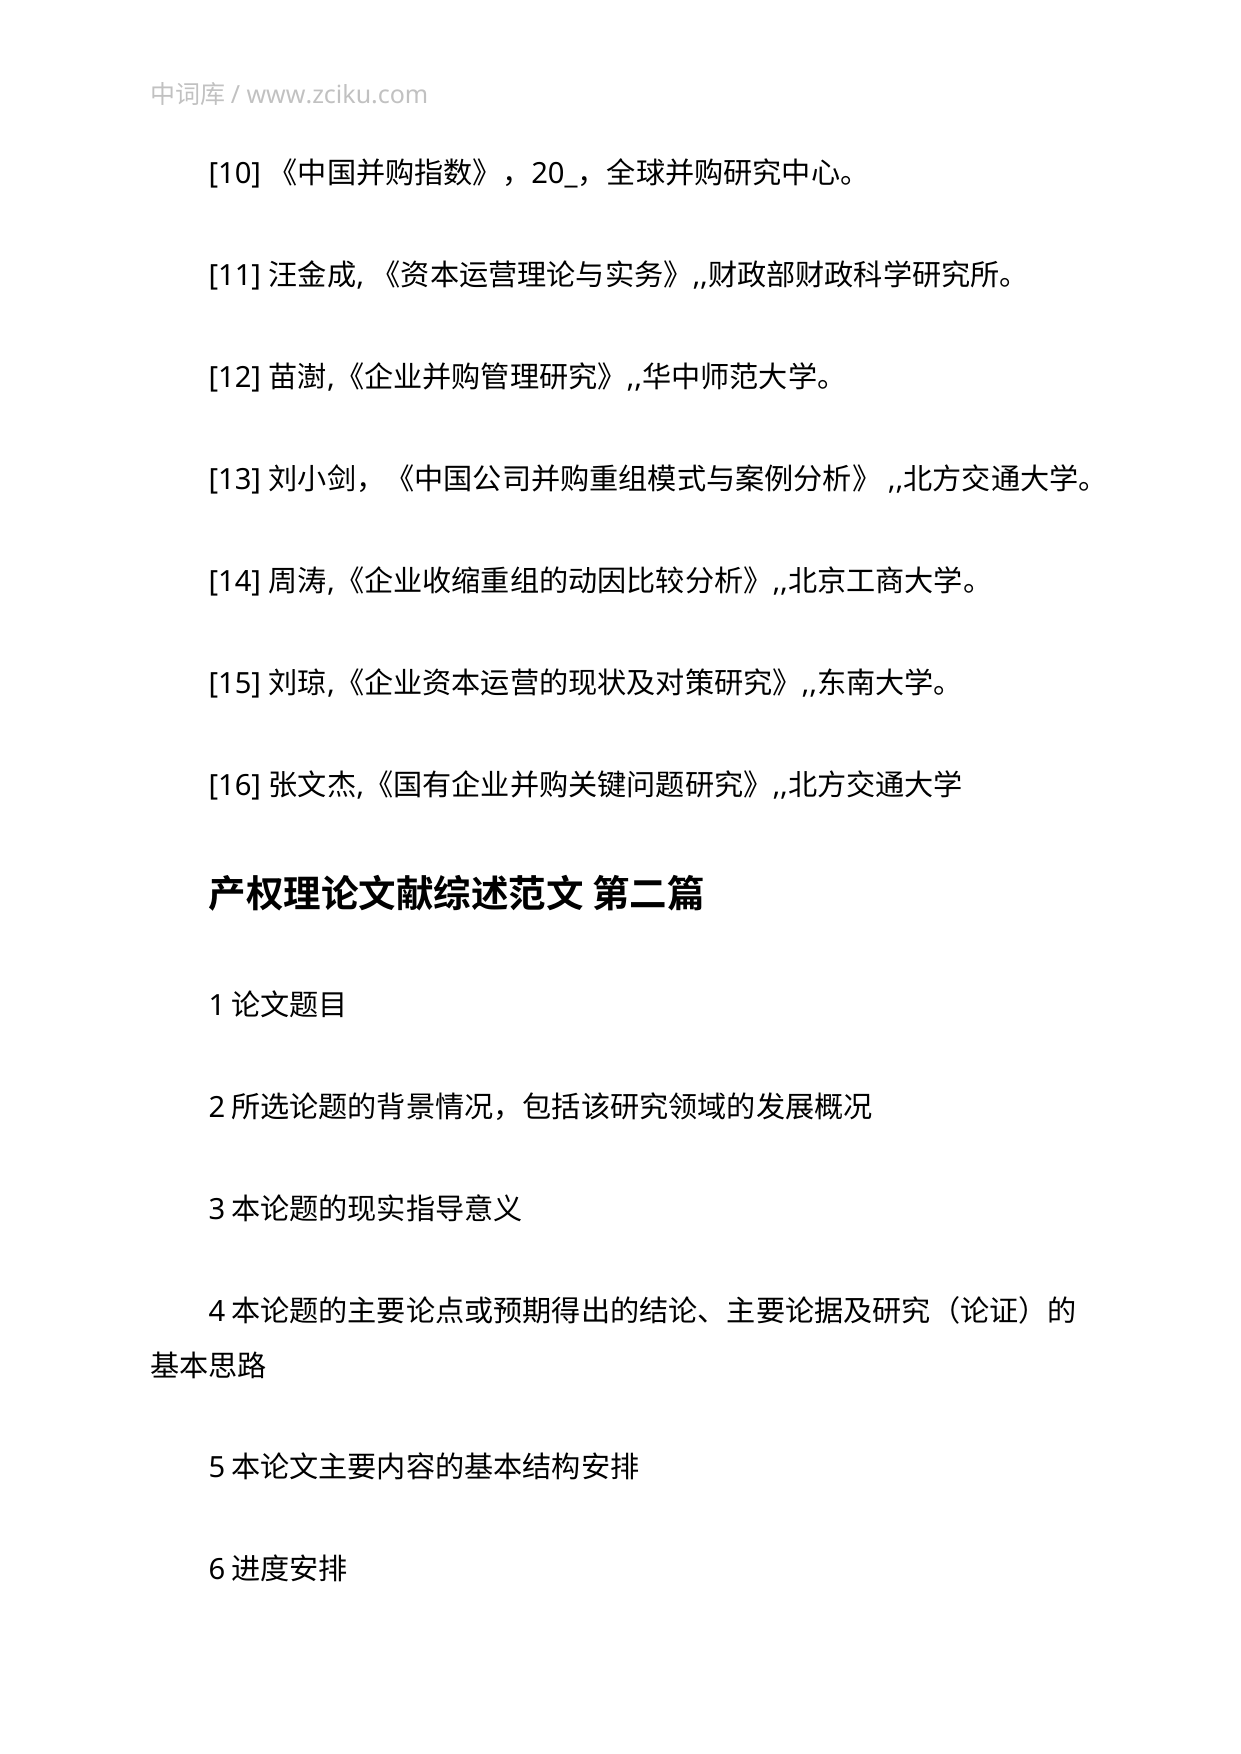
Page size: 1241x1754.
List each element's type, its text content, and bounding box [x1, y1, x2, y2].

text 4本论题的主要论点或预期得出的结论、主要论据及研究（论证）的基本思路 [150, 1287, 1090, 1384]
text [16] 张文杰,《国有企业并购关键问题研究》,,北方交通大学 [150, 762, 1090, 804]
text [15] 刘琼,《企业资本运营的现状及对策研究》,,东南大学。 [150, 660, 1090, 702]
text [11] 汪金成, 《资本运营理论与实务》,,财政部财政科学研究所。 [150, 252, 1090, 294]
text 5本论文主要内容的基本结构安排 [150, 1444, 1090, 1486]
text 3本论题的现实指导意义 [150, 1185, 1090, 1228]
text [10] 《中国并购指数》，20_，全球并购研究中心。 [150, 150, 1090, 192]
text 6进度安排 [150, 1546, 1090, 1588]
text 1论文题目 [150, 981, 1090, 1024]
text [14] 周涛,《企业收缩重组的动因比较分析》,,北京工商大学。 [150, 558, 1090, 600]
text 产权理论文献综述范文 第二篇 [150, 864, 1090, 918]
text [13] 刘小剑，《中国公司并购重组模式与案例分析》 ,,北方交通大学。 [150, 456, 1090, 498]
text [12] 苗澍,《企业并购管理研究》,,华中师范大学。 [150, 354, 1090, 396]
text 2所选论题的背景情况，包括该研究领域的发展概况 [150, 1083, 1090, 1126]
